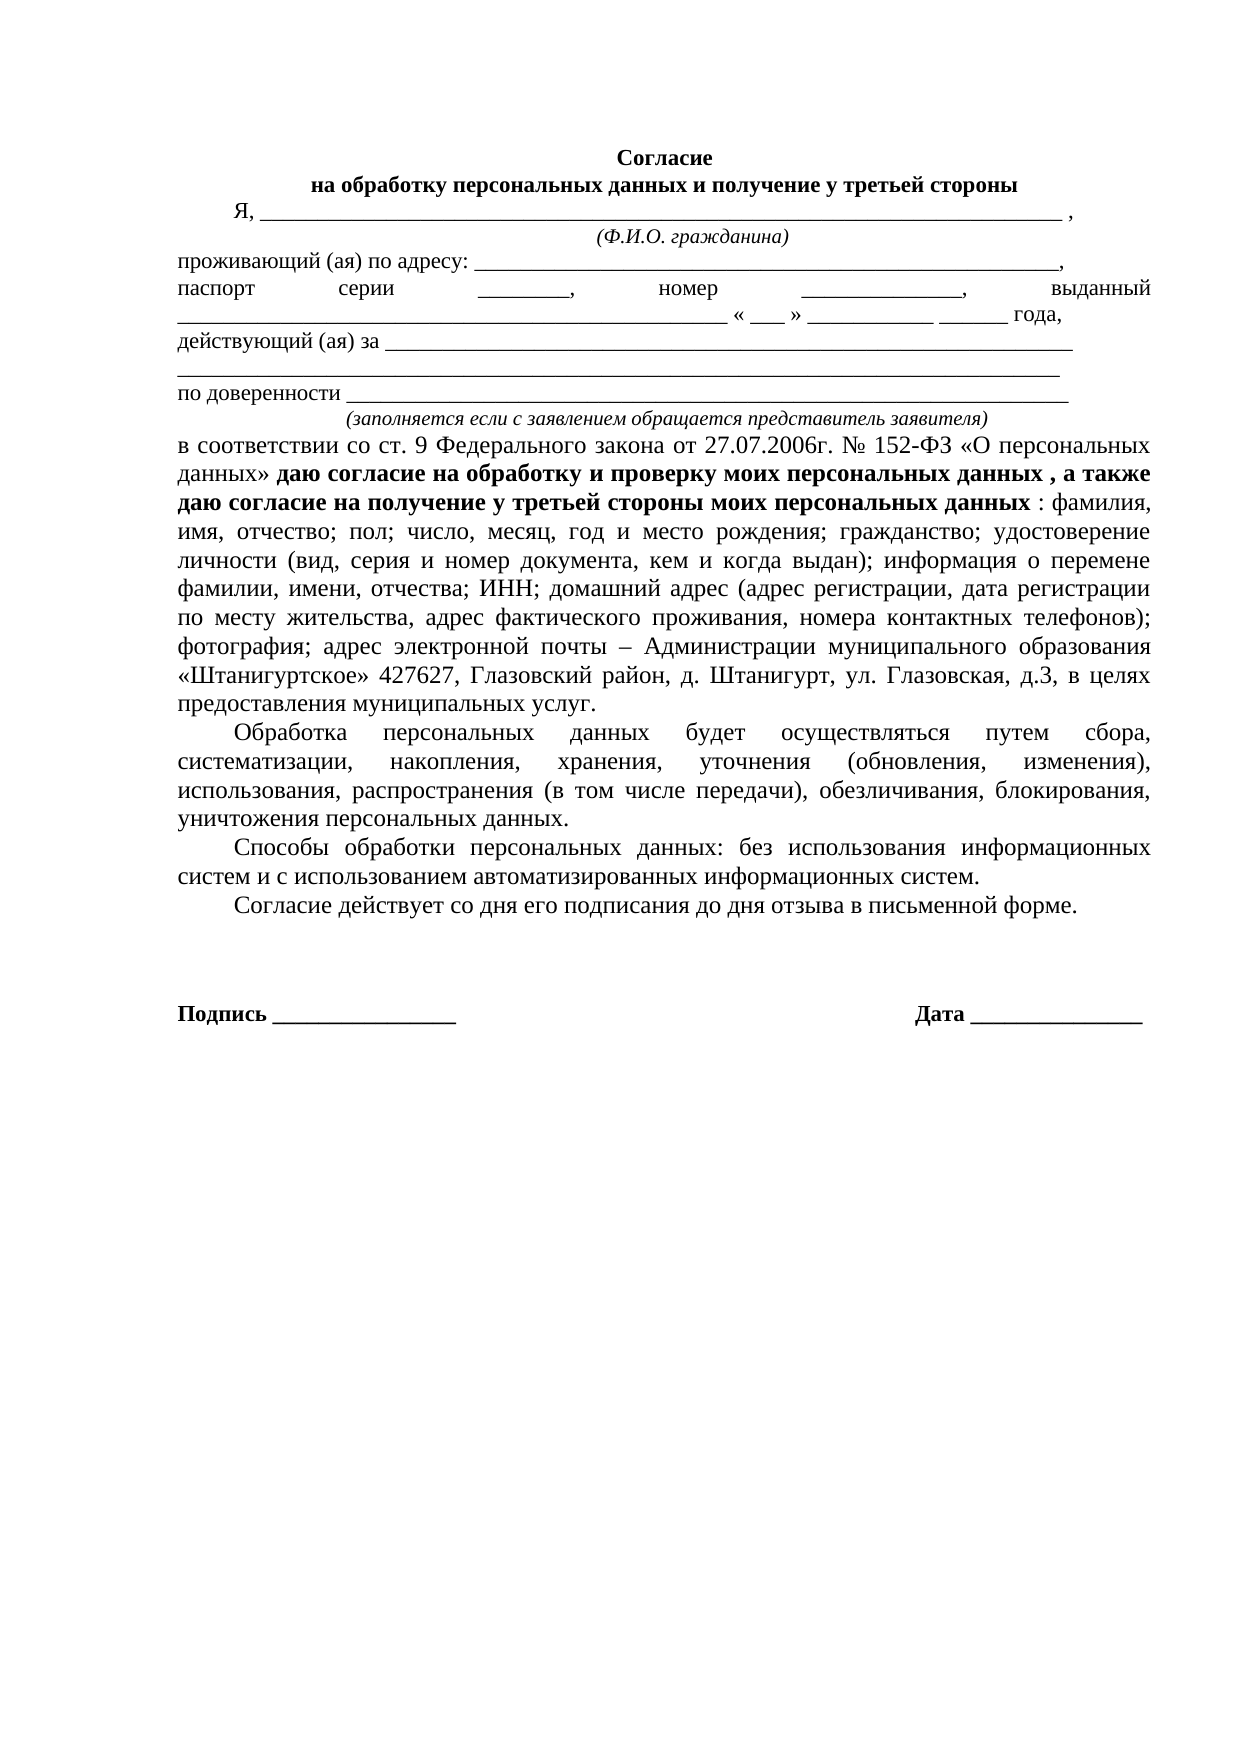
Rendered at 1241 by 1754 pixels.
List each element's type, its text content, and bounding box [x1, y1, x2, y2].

text Я, ______________________________________________________________________ , [177, 197, 1152, 223]
text _____________________________________________________________________________ [177, 353, 1152, 379]
text Согласие [177, 144, 1152, 171]
text Способы обработки персональных данных: без использования информационных систем и с использованием автоматизированных информационных систем. [177, 832, 1152, 890]
text на обработку персональных данных и получение у третьей стороны [177, 171, 1152, 197]
text Подпись ________________ Дата _______________ [117, 1000, 1152, 1026]
text Обработка персональных данных будет осуществляться путем сбора, систематизации, накопления, хранения, уточнения (обновления, изменения), использования, распространения (в том числе передачи), обезличивания, блокирования, уничтожения персональных данных. [177, 717, 1152, 832]
text в соответствии со ст. 9 Федерального закона от 27.07.2006г. № 152-ФЗ «О персональных данных» даю согласие на обработку и проверку моих персональных данных , а также даю согласие на получение у третьей стороны моих персональных данных : фамилия, имя, отчество; пол; число, месяц, год и место рождения; гражданство; удостоверение личности (вид, серия и номер документа, кем и когда выдан); информация о перемене фамилии, имени, отчества; ИНН; домашний адрес (адрес регистрации, дата регистрации по месту жительства, адрес фактического проживания, номера контактных телефонов); фотография; адрес электронной почты – Администрации муниципального образования «Штанигуртское» 427627, Глазовский район, д. Штанигурт, ул. Глазовская, д.3, в целях предоставления муниципальных услуг. [177, 430, 1152, 717]
text паспорт серии ________, номер ______________, выданный ________________________________________________ « ___ » ___________ ______ года, [177, 274, 1152, 327]
text (заполняется если с заявлением обращается представитель заявителя) [177, 406, 1152, 430]
text действующий (ая) за ____________________________________________________________ [177, 327, 1152, 353]
text по доверенности _______________________________________________________________ [177, 379, 1152, 406]
text Согласие действует со дня его подписания до дня отзыва в письменной форме. [177, 890, 1152, 918]
text проживающий (ая) по адресу: ___________________________________________________, [177, 248, 1152, 274]
text (Ф.И.О. гражданина) [177, 223, 1152, 248]
